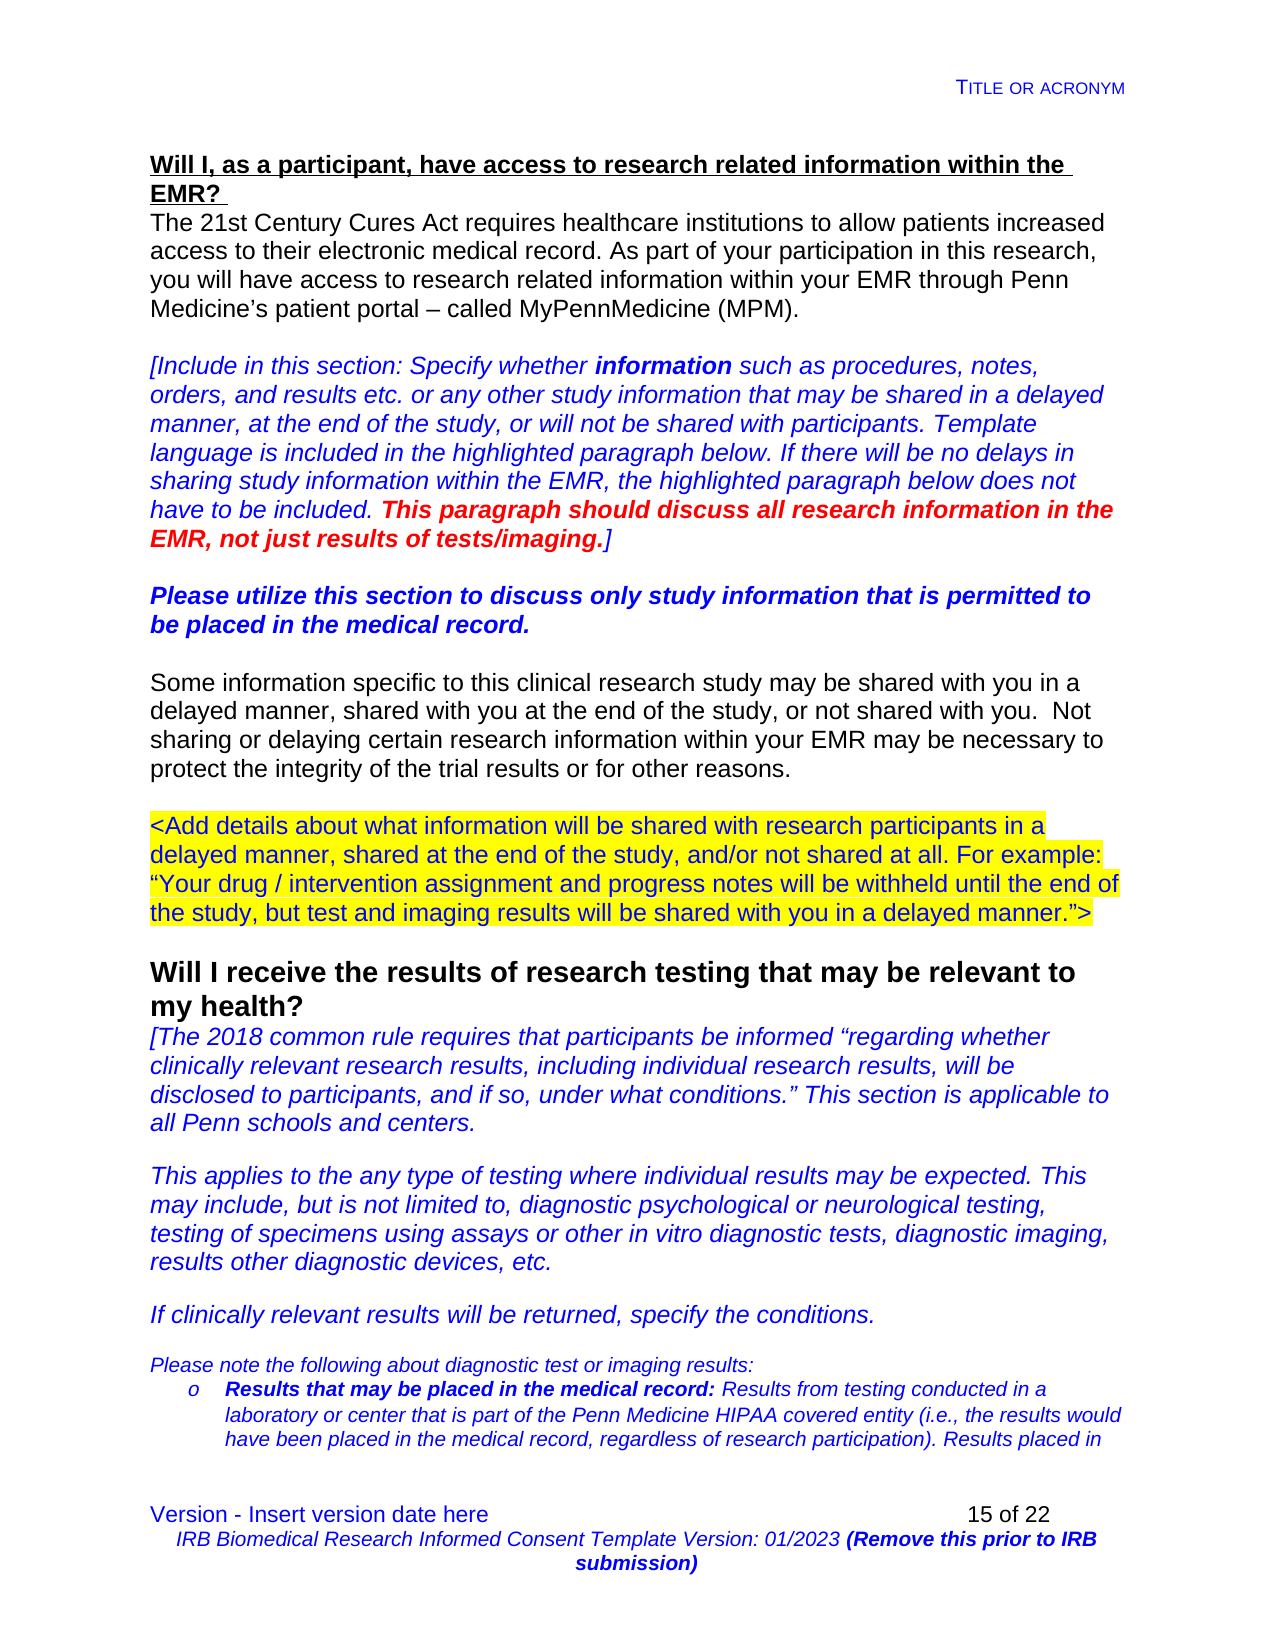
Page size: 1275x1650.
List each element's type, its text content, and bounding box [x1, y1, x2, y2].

text [The 2018 common rule requires that participants be informed “regarding whether clinically relevant research results, including individual research results, will be disclosed to participants, and if so, under what conditions.” This section is applicable to all Penn schools and centers. [150, 1022, 1125, 1137]
text <Add details about what information will be shared with research participants in a delayed manner, shared at the end of the study, and/or not shared at all. For example: “Your drug / intervention assignment and progress notes will be withheld until the end of the study, but test and imaging results will be shared with you in a delayed manner.”> [150, 811, 1125, 926]
text The 21st Century Cures Act requires healthcare institutions to allow patients increased access to their electronic medical record. As part of your participation in this research, you will have access to research related information within your EMR through Penn Medicine’s patient portal – called MyPennMedicine (MPM). [150, 207, 1125, 322]
text Please note the following about diagnostic test or imaging results: [150, 1353, 1125, 1377]
text Some information specific to this clinical research study may be shared with you in a delayed manner, shared with you at the end of the study, or not shared with you. Not sharing or delaying certain research information within your EMR may be necessary to protect the integrity of the trial results or for other reasons. [150, 667, 1125, 782]
text Please utilize this section to discuss only study information that is permitted to be placed in the medical record. [150, 581, 1125, 639]
subtitle Will I receive the results of research testing that may be relevant to my health? [150, 955, 1125, 1022]
text [Include in this section: Specify whether information such as procedures, notes, orders, and results etc. or any other study information that may be shared in a delayed manner, at the end of the study, or will not be shared with participants. Template language is included in the highlighted paragraph below. If there will be no delays in sharing study information within the EMR, the highlighted paragraph below does not have to be included. This paragraph should discuss all research information in the EMR, not just results of tests/imaging.] [150, 351, 1125, 552]
subtitle Will I, as a participant, have access to research related information within the EMR? [150, 150, 1125, 207]
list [187, 1377, 1125, 1450]
text This applies to the any type of testing where individual results may be expected. This may include, but is not limited to, diagnostic psychological or neurological testing, testing of specimens using assays or other in vitro diagnostic tests, diagnostic imaging, results other diagnostic devices, etc. [150, 1161, 1125, 1276]
text If clinically relevant results will be returned, specify the conditions. [150, 1300, 1125, 1329]
